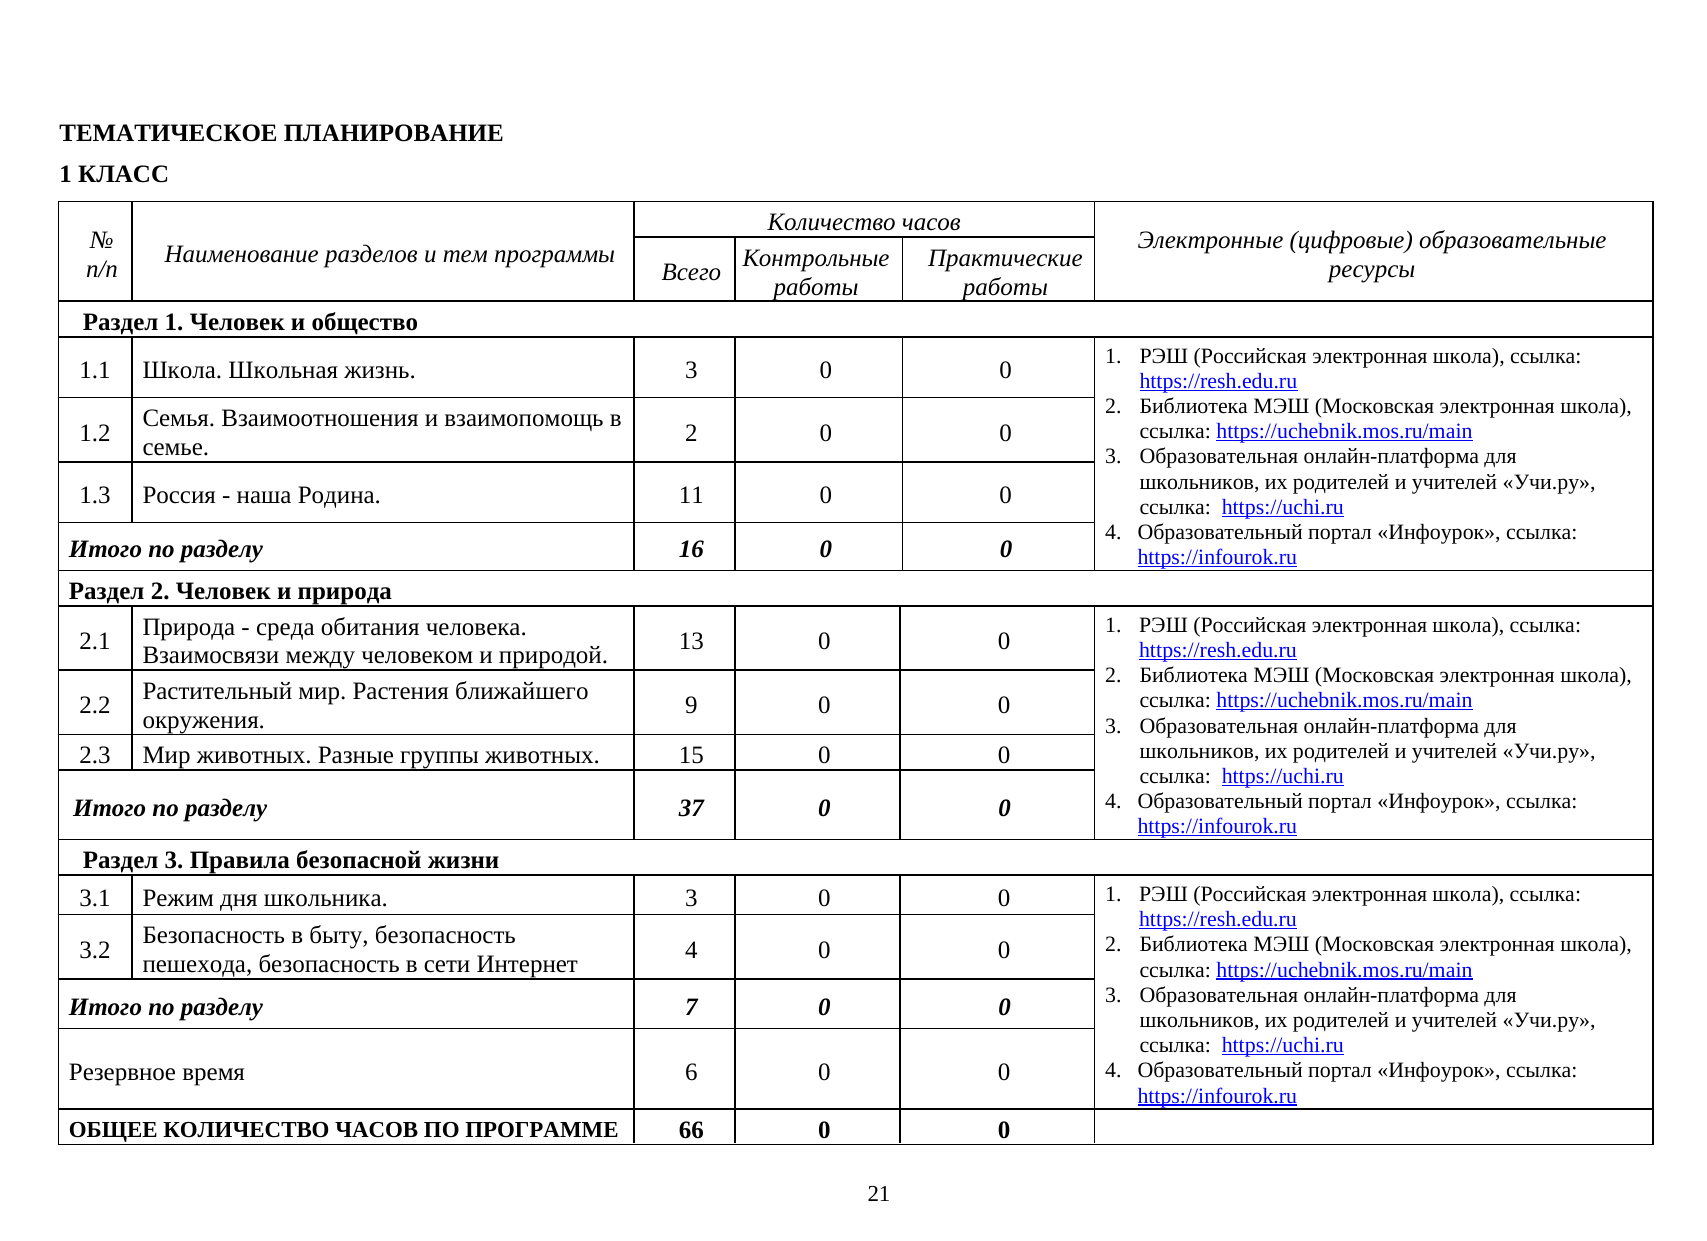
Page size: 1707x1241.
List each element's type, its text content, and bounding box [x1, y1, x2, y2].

table_cell 6 [635, 1029, 734, 1108]
table_header Наименование разделов и тем программы [133, 202, 633, 300]
table_cell 37 [635, 771, 734, 839]
table_cell 0 [901, 607, 1094, 669]
table_cell 1.3 [59, 463, 131, 522]
table_cell 0 [903, 523, 1094, 569]
table_cell 0 [901, 915, 1094, 978]
table_cell 0 [901, 876, 1094, 913]
table_header № п/п [59, 202, 131, 300]
table_cell 0 [901, 1029, 1094, 1108]
table_cell 66 [635, 1110, 734, 1143]
table_cell 11 [635, 463, 734, 522]
table_cell 2 [635, 398, 734, 461]
table_cell 0 [736, 463, 902, 522]
table_cell Контрольные работы [736, 238, 902, 300]
table_cell 7 [635, 980, 734, 1027]
table_cell 0 [736, 607, 899, 669]
table_cell 0 [736, 671, 899, 734]
table_cell 3.1 [59, 876, 131, 913]
table_cell 15 [635, 735, 734, 769]
table_cell Раздел 2. Человек и природа [59, 571, 1652, 605]
table_cell 16 [635, 523, 734, 569]
table_cell Практические работы [903, 238, 1094, 300]
table_cell Режим дня школьника. [133, 876, 633, 913]
table_cell Всего [635, 238, 734, 300]
table_cell 0 [736, 980, 899, 1027]
table_cell 0 [903, 338, 1094, 397]
table_cell 3.2 [59, 915, 131, 978]
table_cell 0 [901, 771, 1094, 839]
table_cell 2.2 [59, 671, 131, 734]
table_cell 13 [635, 607, 734, 669]
table_cell [1095, 1110, 1652, 1143]
table_cell 0 [736, 1029, 899, 1108]
table_cell 4 [635, 915, 734, 978]
table_header Электронные (цифровые) образовательные ресурсы [1095, 202, 1652, 300]
table_cell 0 [901, 735, 1094, 769]
table_cell 0 [736, 915, 899, 978]
table_cell 0 [736, 876, 899, 913]
table_cell Школа. Школьная жизнь. [133, 338, 633, 397]
table_cell 0 [903, 463, 1094, 522]
table_cell Россия - наша Родина. [133, 463, 633, 522]
table_cell Семья. Взаимоотношения и взаимопомощь в семье. [133, 398, 633, 461]
table_cell 0 [901, 980, 1094, 1027]
text 1 КЛАСС [59, 159, 1580, 188]
table_header Количество часов [635, 202, 1094, 236]
table_cell Итого по разделу [59, 523, 633, 569]
table_cell Растительный мир. Растения ближайшего окружения. [133, 671, 633, 734]
table_cell 3 [635, 338, 734, 397]
table_cell ОБЩЕЕ КОЛИЧЕСТВО ЧАСОВ ПО ПРОГРАММЕ [59, 1110, 633, 1143]
table_cell 0 [736, 1110, 899, 1143]
table_cell 3 [635, 876, 734, 913]
table_cell 0 [736, 398, 902, 461]
table_cell 0 [903, 398, 1094, 461]
table_cell Резервное время [59, 1029, 633, 1108]
table_cell 9 [635, 671, 734, 734]
table_cell Раздел 3. Правила безопасной жизни [59, 840, 1652, 874]
table_cell 1.1 [59, 338, 131, 397]
table_cell Раздел 1. Человек и общество [59, 302, 1652, 336]
table_cell Итого по разделу [59, 771, 633, 839]
table_cell Итого по разделу [59, 980, 633, 1027]
table_cell 0 [901, 1110, 1094, 1143]
table_cell 0 [736, 735, 899, 769]
table_cell Природа - среда обитания человека. Взаимосвязи между человеком и природой. [133, 607, 633, 669]
table_cell 0 [901, 671, 1094, 734]
table_cell 0 [736, 523, 902, 569]
text ТЕМАТИЧЕСКОЕ ПЛАНИРОВАНИЕ [59, 118, 1580, 147]
table_cell 1.2 [59, 398, 131, 461]
table_cell Мир животных. Разные группы животных. [133, 735, 633, 769]
table_cell 2.3 [59, 735, 131, 769]
table_cell Безопасность в быту, безопасность пешехода, безопасность в сети Интернет [133, 915, 633, 978]
table_cell 0 [736, 338, 902, 397]
table_cell 2.1 [59, 607, 131, 669]
table_cell 0 [736, 771, 899, 839]
